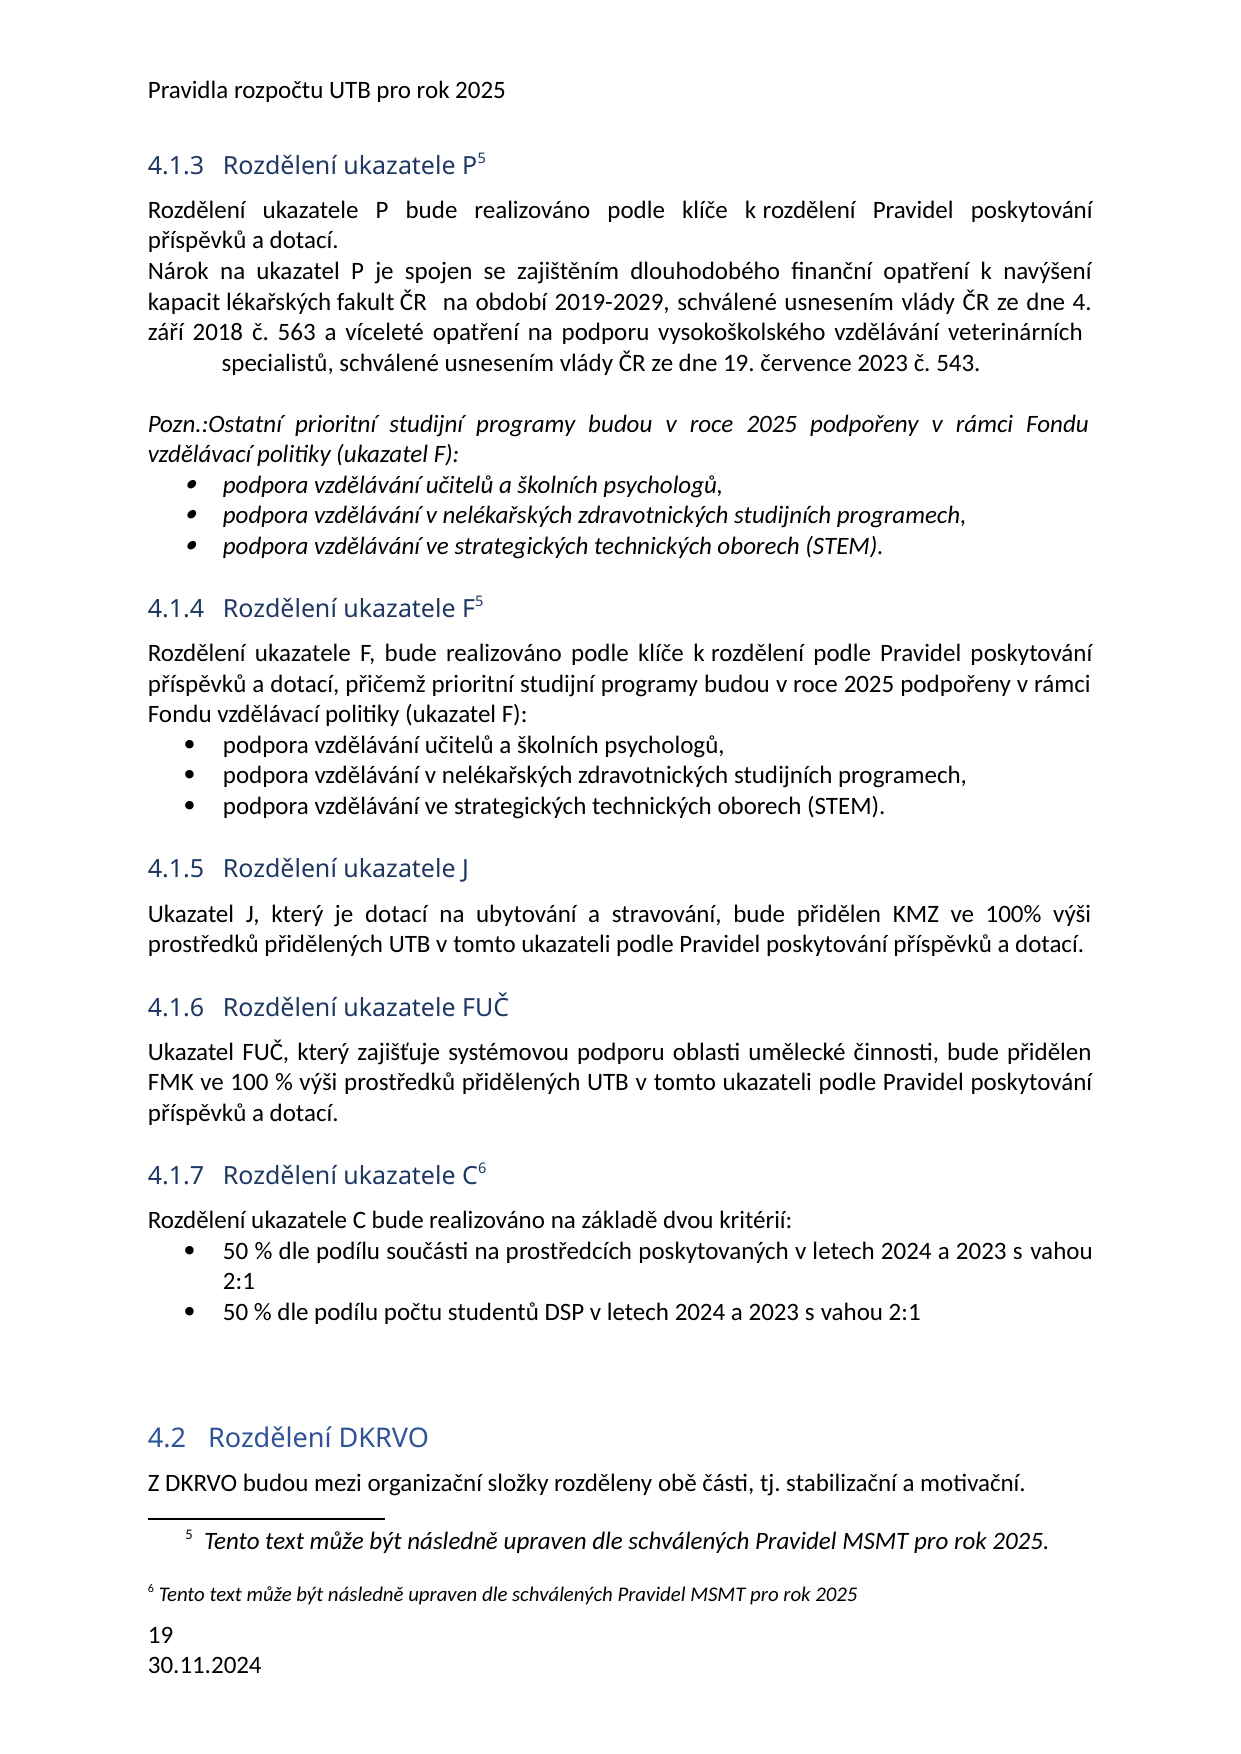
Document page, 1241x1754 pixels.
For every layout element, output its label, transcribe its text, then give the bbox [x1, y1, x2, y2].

text Rozdělení ukazatele J [148, 851, 1093, 885]
list podpora vzdělávání v nelékařských zdravotnických studijních programech, [185, 499, 1093, 530]
text Rozdělení ukazatele FUČ [148, 989, 1093, 1023]
list podpora vzdělávání ve strategických technických oborech (STEM). [185, 530, 1093, 560]
text Rozdělení ukazatele F5 [148, 591, 1093, 625]
text Rozdělení ukazatele C bude realizováno na základě dvou kritérií: [148, 1204, 1093, 1235]
text Z DKRVO budou mezi organizační složky rozděleny obě části, tj. stabilizační a motivační. [148, 1467, 1093, 1498]
text Ukazatel J, který je dotací na ubytování a stravování, bude přidělen KMZ ve 100% výši prostředků přidělených UTB v tomto ukazateli podle Pravidel poskytování příspěvků a dotací. [148, 898, 1093, 959]
text Nárok na ukazatel P je spojen se zajištěním dlouhodobého finanční opatření k navýšení kapacit lékařských fakult ČR na období 2019-2029, schválené usnesením vlády ČR ze dne 4. září 2018 č. 563 a víceleté opatření na podporu vysokoškolského vzdělávání veterinárních specialistů, schválené usnesením vlády ČR ze dne 19. července 2023 č. 543. [148, 255, 1093, 377]
text Rozdělení ukazatele P bude realizováno podle klíče k rozdělení Pravidel poskytování příspěvků a dotací. [148, 194, 1093, 255]
text Ukazatel FUČ, který zajišťuje systémovou podporu oblasti umělecké činnosti, bude přidělen FMK ve 100 % výši prostředků přidělených UTB v tomto ukazateli podle Pravidel poskytování příspěvků a dotací. [148, 1036, 1093, 1127]
list 50 % dle podílu součásti na prostředcích poskytovaných v letech 2024 a 2023 s vahou 2:1 [185, 1235, 1093, 1296]
list podpora vzdělávání učitelů a školních psychologů, [185, 729, 1093, 759]
text Rozdělení ukazatele C [148, 1158, 1093, 1192]
list podpora vzdělávání ve strategických technických oborech (STEM). [185, 790, 1093, 821]
text Rozdělení DKRVO [148, 1418, 1093, 1455]
list podpora vzdělávání učitelů a školních psychologů, [185, 469, 1093, 499]
list podpora vzdělávání v nelékařských zdravotnických studijních programech, [185, 759, 1093, 790]
text Rozdělení ukazatele F, bude realizováno podle klíče k rozdělení podle Pravidel poskytování příspěvků a dotací, přičemž prioritní studijní programy budou v roce 2025 podpořeny v rámci Fondu vzdělávací politiky (ukazatel F): [148, 637, 1093, 729]
text Rozdělení ukazatele P [148, 148, 1093, 182]
list 50 % dle podílu počtu studentů DSP v letech 2024 a 2023 s vahou 2:1 [185, 1296, 1093, 1327]
text Pozn.:Ostatní prioritní studijní programy budou v roce 2025 podpořeny v rámci Fondu vzdělávací politiky (ukazatel F): [148, 408, 1093, 469]
